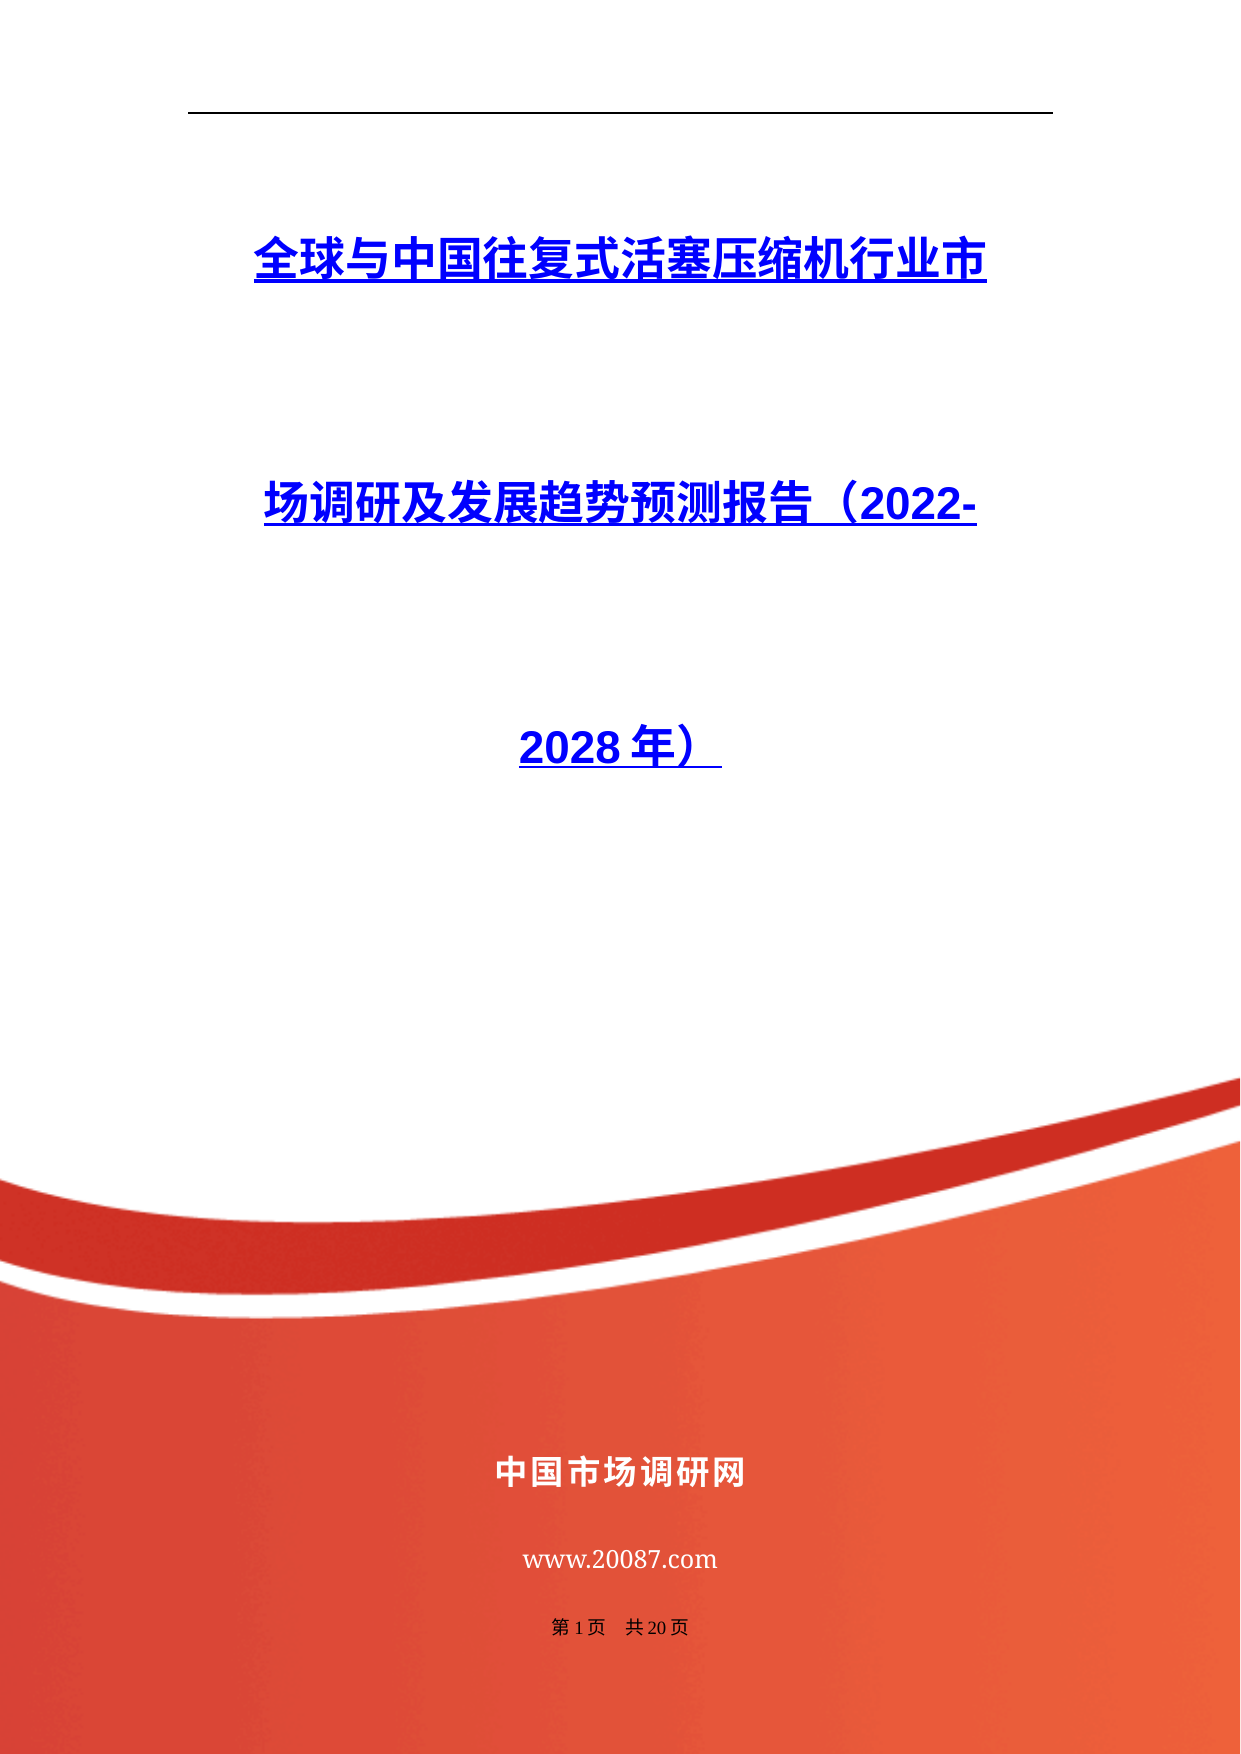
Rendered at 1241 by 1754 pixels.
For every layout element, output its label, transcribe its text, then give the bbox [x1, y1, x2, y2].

subtitle 中国市场调研网 [187, 1437, 1053, 1502]
table_header 全球与中国往复式活塞压缩机行业市场调研及发展趋势预测报告（2022-2028年） [188, 207, 1053, 871]
picture [0, 1006, 1241, 1754]
text www.20087.com [187, 1526, 1053, 1591]
